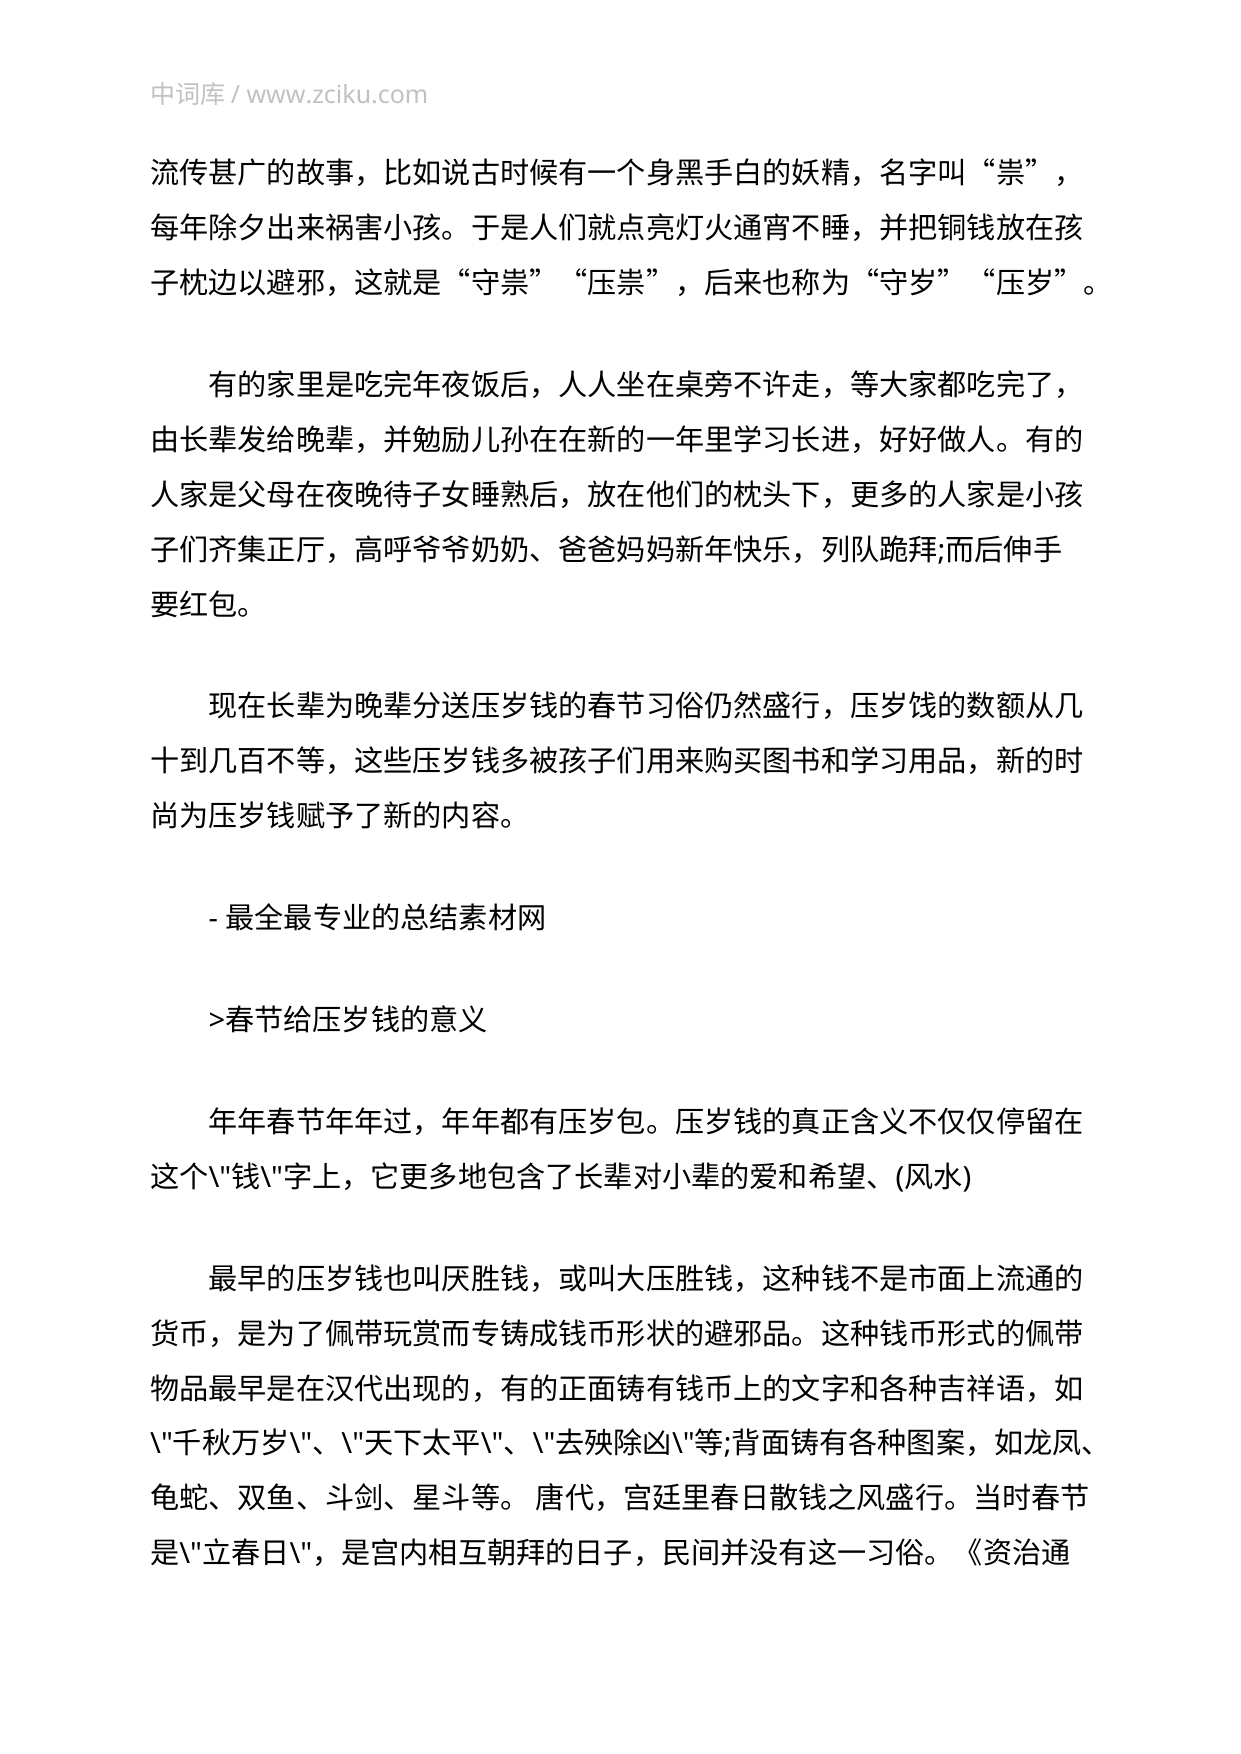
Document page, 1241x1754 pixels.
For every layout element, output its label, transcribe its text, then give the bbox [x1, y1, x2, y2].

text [150, 1255, 1090, 1572]
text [150, 150, 1090, 302]
text - 最全最专业的总结素材网 [150, 894, 1090, 937]
text 有的家里是吃完年夜饭后，人人坐在桌旁不许走，等大家都吃完了，由长辈发给晚辈，并勉励儿孙在在新的一年里学习长进，好好做人。有的人家是父母在夜晚待子女睡熟后，放在他们的枕头下，更多的人家是小孩子们齐集正厅，高呼爷爷奶奶、爸爸妈妈新年快乐，列队跪拜;而后伸手要红包。 [150, 362, 1090, 623]
text 年年春节年年过，年年都有压岁包。压岁钱的真正含义不仅仅停留在这个\"钱\"字上，它更多地包含了长辈对小辈的爱和希望、(风水) [150, 1098, 1090, 1196]
text 现在长辈为晚辈分送压岁钱的春节习俗仍然盛行，压岁饯的数额从几十到几百不等，这些压岁钱多被孩子们用来购买图书和学习用品，新的时尚为压岁钱赋予了新的内容。 [150, 683, 1090, 835]
text >春节给压岁钱的意义 [150, 997, 1090, 1039]
